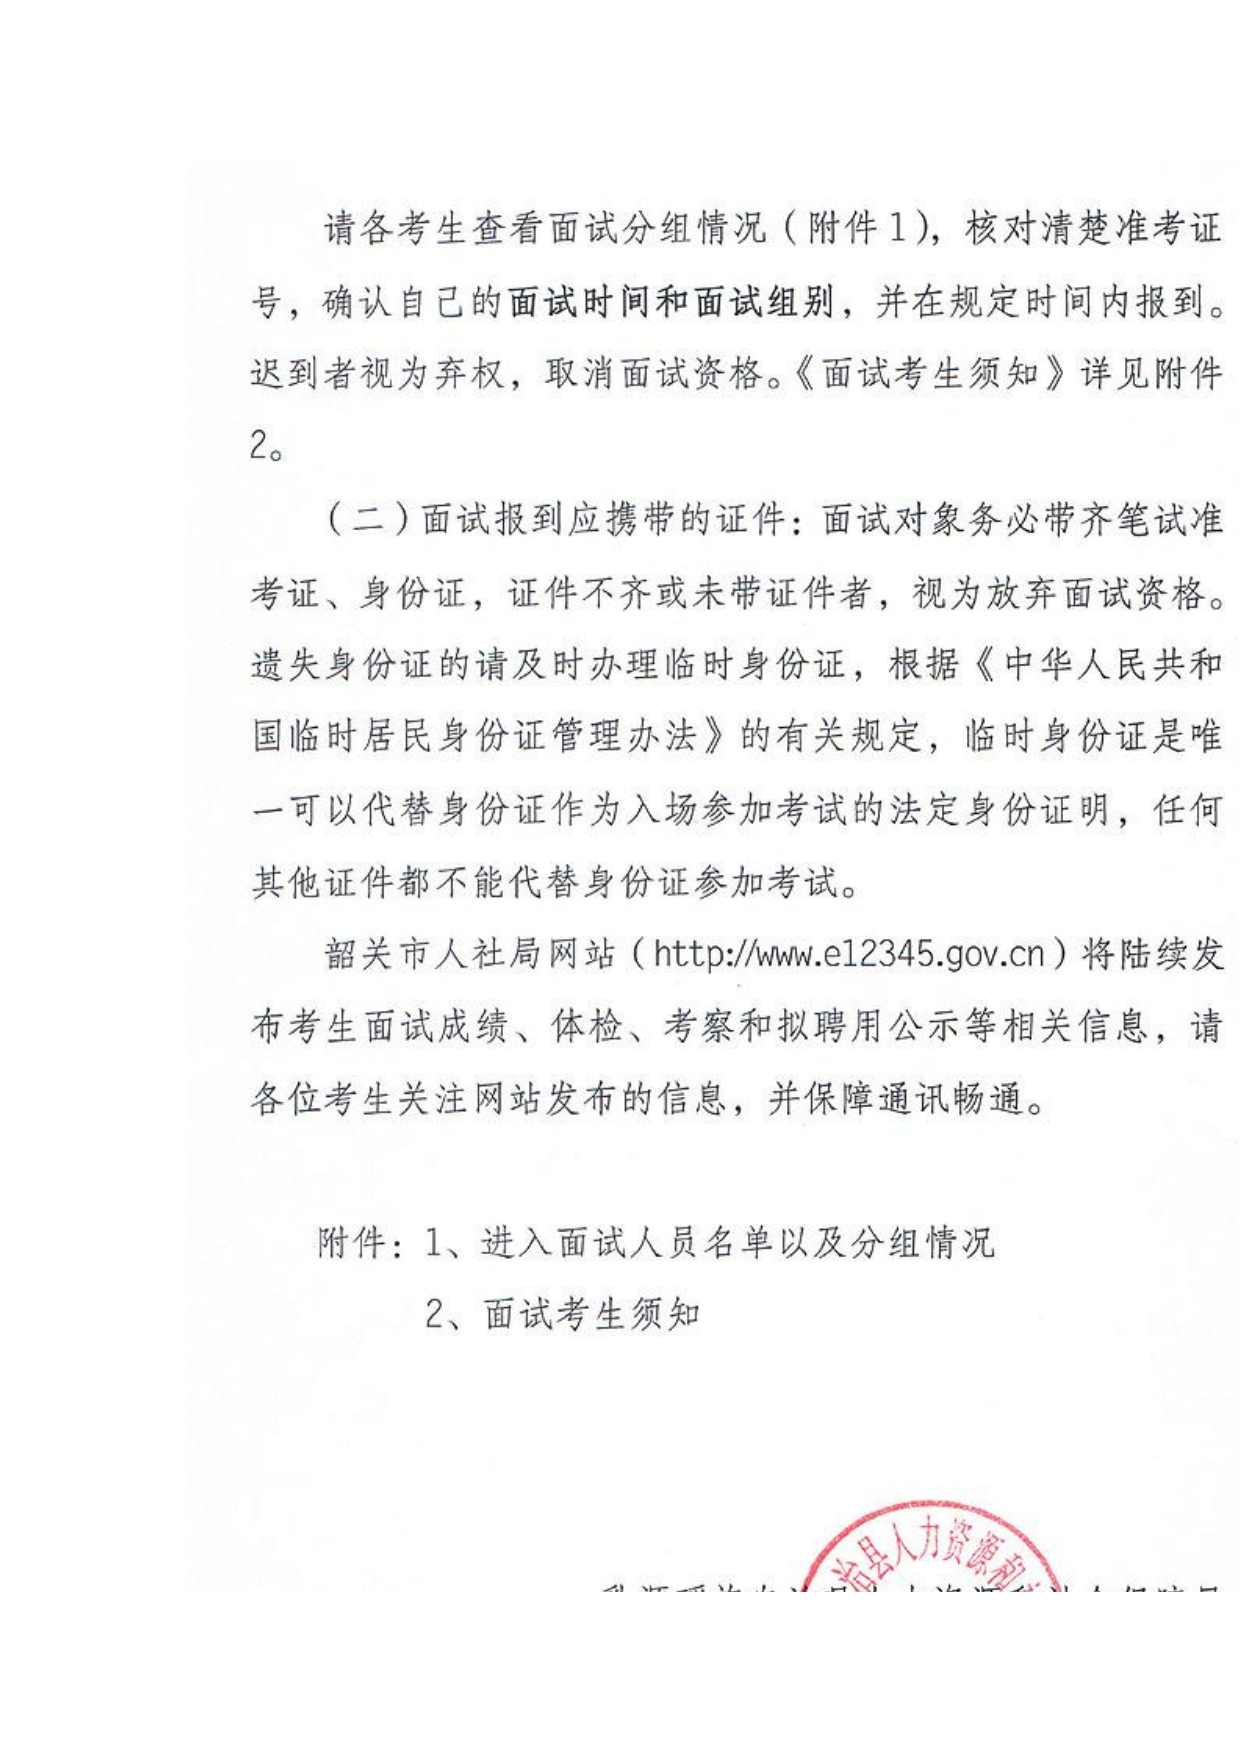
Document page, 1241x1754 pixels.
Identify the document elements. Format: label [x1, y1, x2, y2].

picture [187, 162, 1241, 1592]
